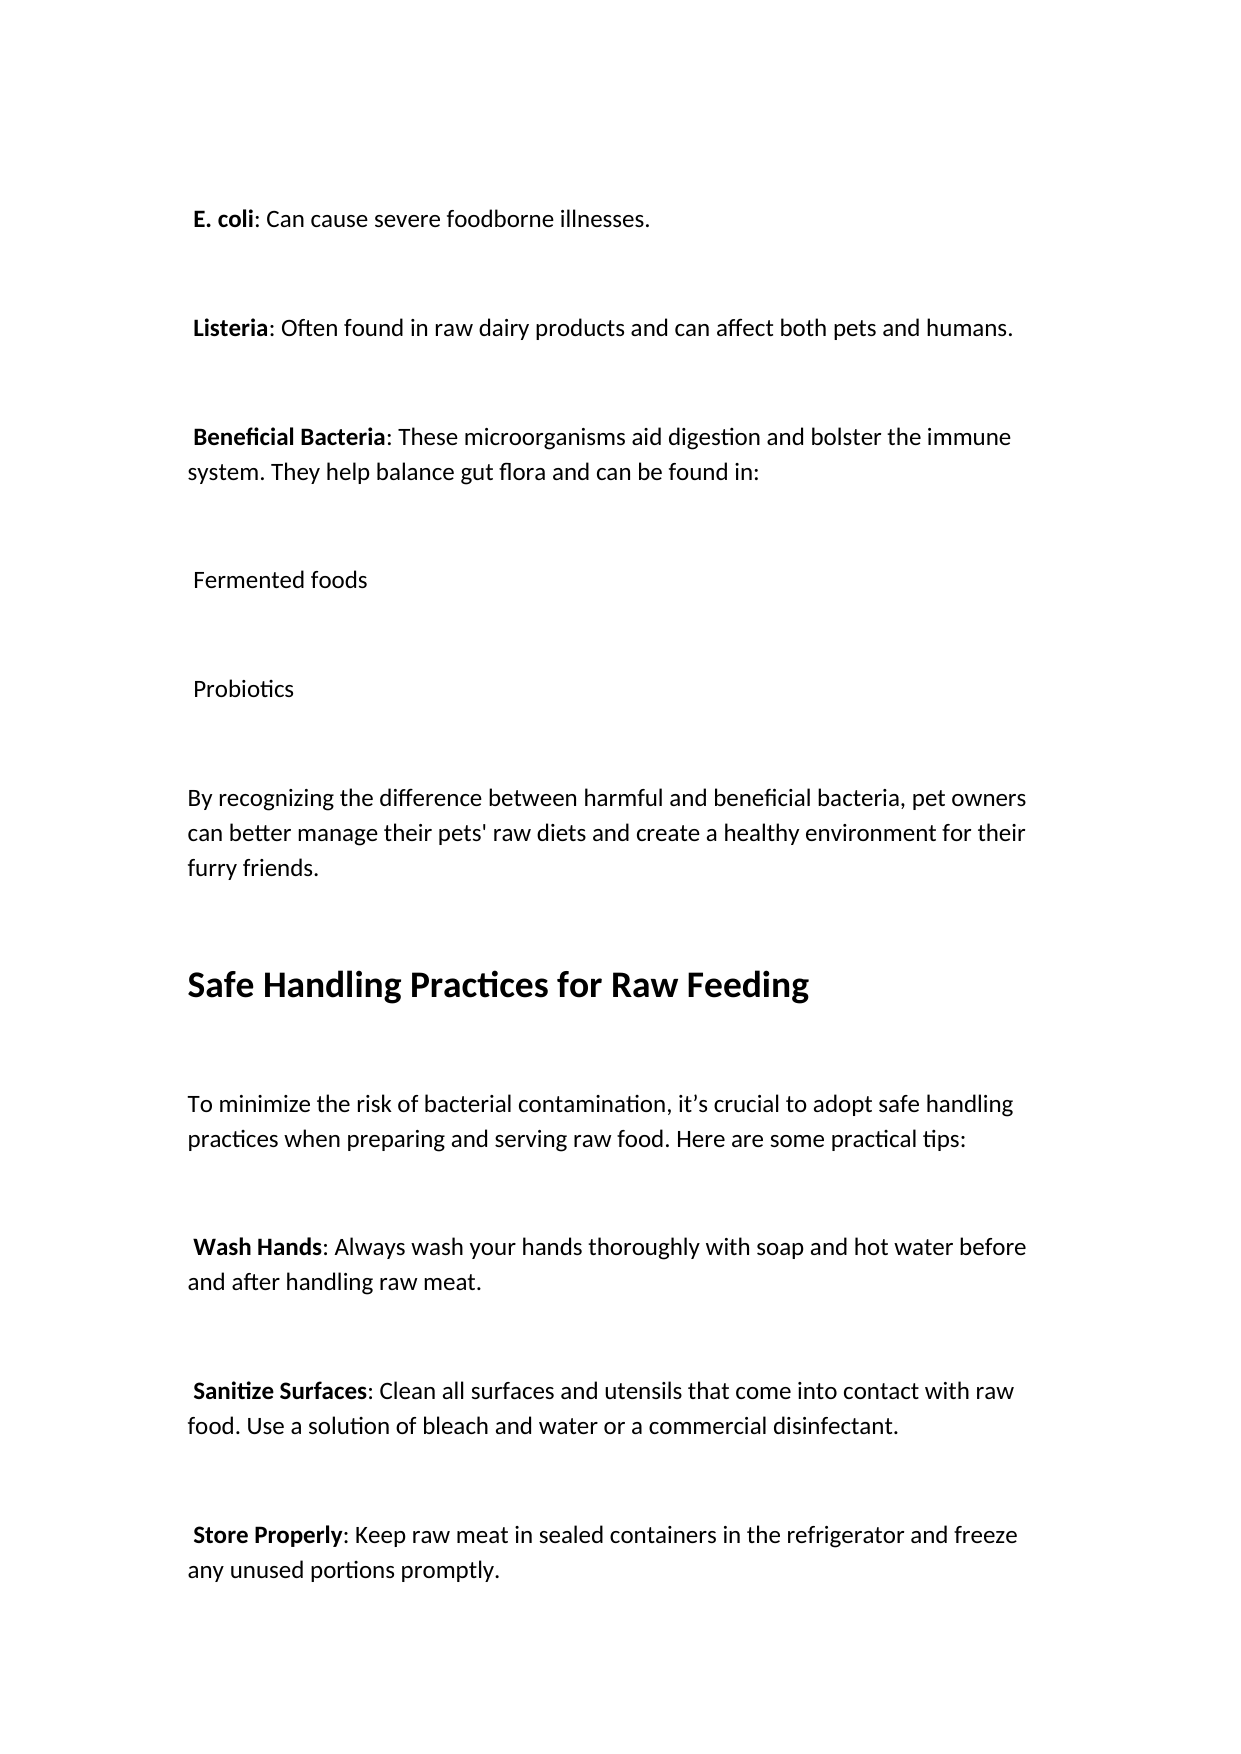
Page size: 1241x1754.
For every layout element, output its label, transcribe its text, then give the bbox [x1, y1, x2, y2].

text Listeria: Often found in raw dairy products and can affect both pets and humans. [187, 312, 1053, 342]
text To minimize the risk of bacterial contamination, it’s crucial to adopt safe handling practices when preparing and serving raw food. Here are some practical tips: [187, 1088, 1053, 1153]
text Probiotics [187, 673, 1053, 704]
text E. coli: Can cause severe foodborne illnesses. [187, 203, 1053, 233]
text Safe Handling Practices for Raw Feeding [187, 961, 1053, 1007]
text Fermented foods [187, 564, 1053, 595]
text By recognizing the difference between harmful and beneficial bacteria, pet owners can better manage their pets' raw diets and create a healthy environment for their furry friends. [187, 782, 1053, 883]
